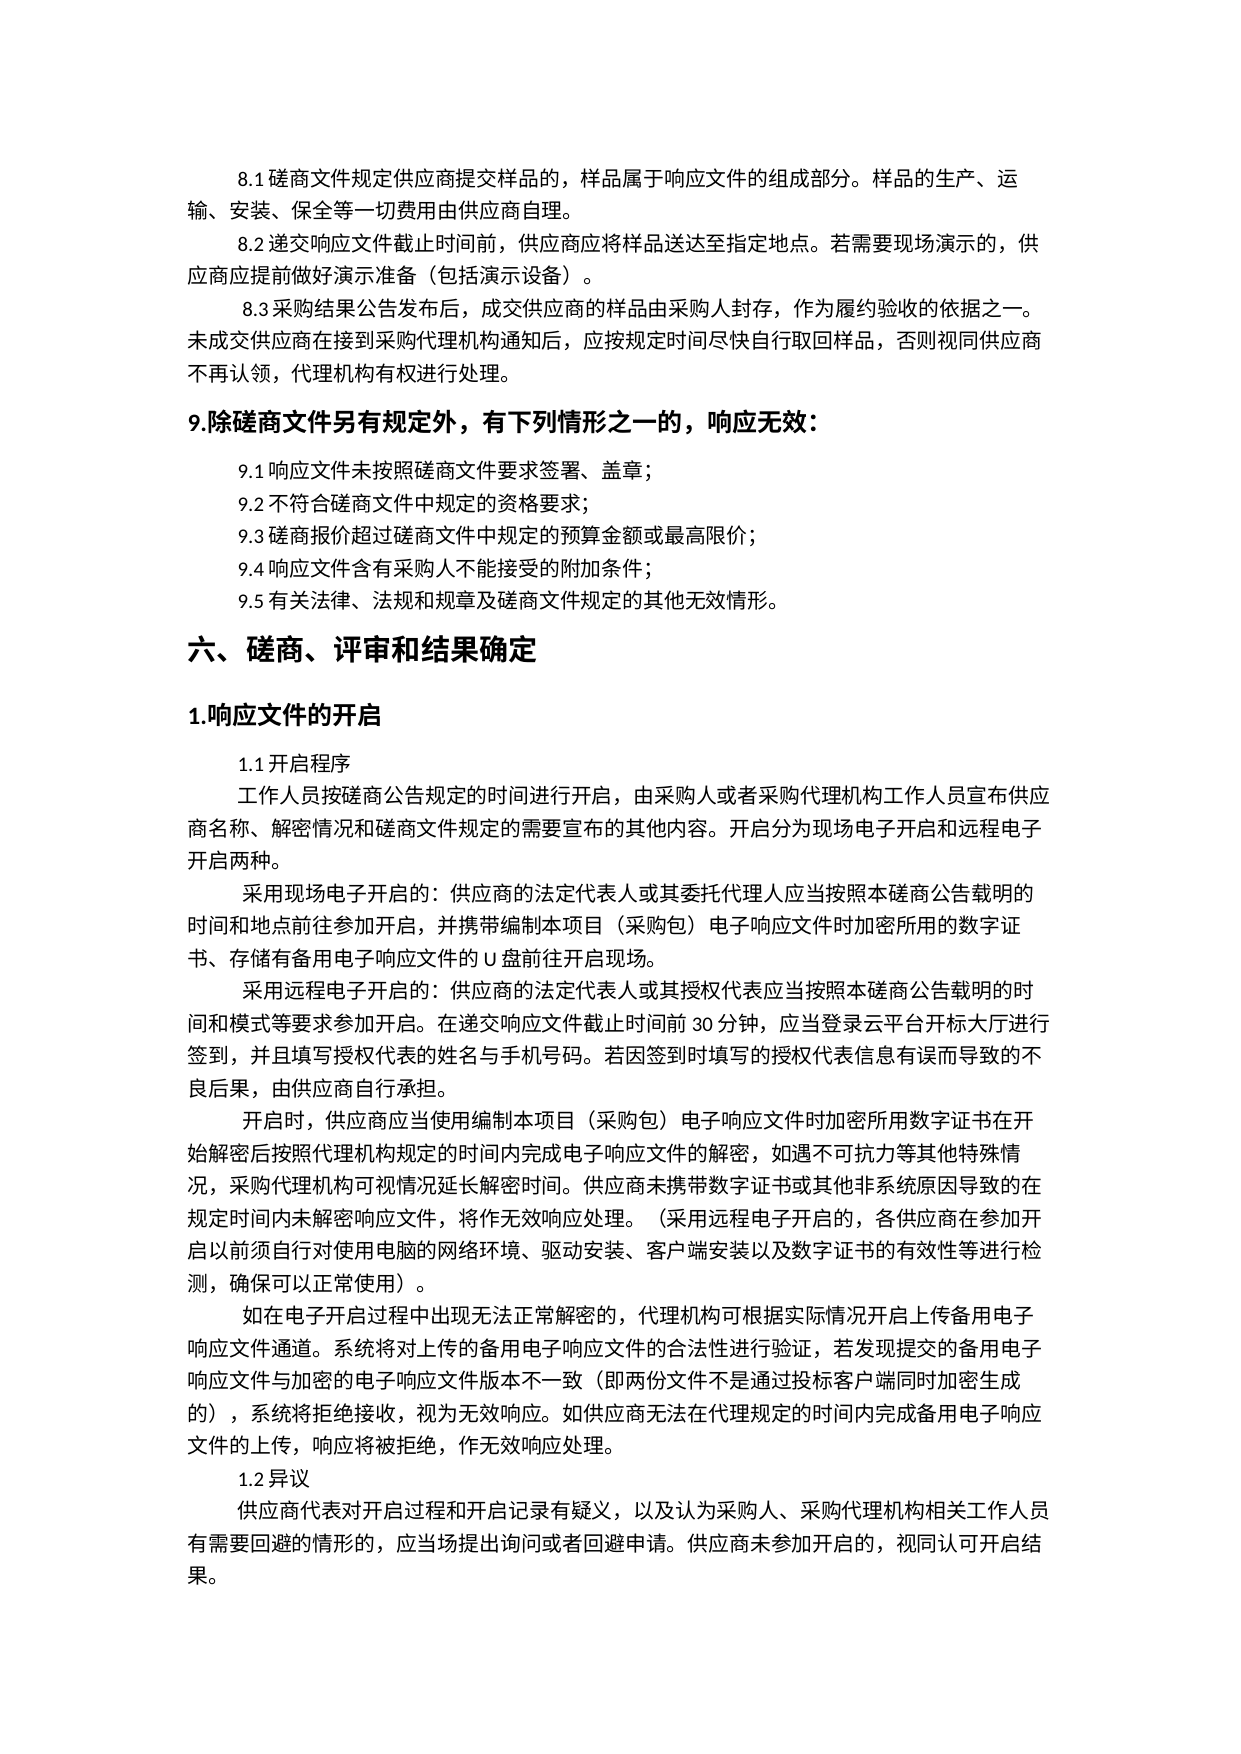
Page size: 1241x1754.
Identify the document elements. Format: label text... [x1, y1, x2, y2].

text 开启时，供应商应当使用编制本项目（采购包）电子响应文件时加密所用数字证书在开始解密后按照代理机构规定的时间内完成电子响应文件的解密，如遇不可抗力等其他特殊情况，采购代理机构可视情况延长解密时间。供应商未携带数字证书或其他非系统原因导致的在规定时间内未解密响应文件，将作无效响应处理。（采用远程电子开启的，各供应商在参加开启以前须自行对使用电脑的网络环境、驱动安装、客户端安装以及数字证书的有效性等进行检测，确保可以正常使用）。 [187, 1104, 1053, 1299]
text 1.1开启程序 [187, 747, 1053, 779]
text 如在电子开启过程中出现无法正常解密的，代理机构可根据实际情况开启上传备用电子响应文件通道。系统将对上传的备用电子响应文件的合法性进行验证，若发现提交的备用电子响应文件与加密的电子响应文件版本不一致（即两份文件不是通过投标客户端同时加密生成的），系统将拒绝接收，视为无效响应。如供应商无法在代理规定的时间内完成备用电子响应文件的上传，响应将被拒绝，作无效响应处理。 [187, 1299, 1053, 1462]
text 工作人员按磋商公告规定的时间进行开启，由采购人或者采购代理机构工作人员宣布供应商名称、解密情况和磋商文件规定的需要宣布的其他内容。开启分为现场电子开启和远程电子开启两种。 [187, 779, 1053, 877]
text 六、磋商、评审和结果确定 [187, 617, 1053, 682]
text 8.3采购结果公告发布后，成交供应商的样品由采购人封存，作为履约验收的依据之一。未成交供应商在接到采购代理机构通知后，应按规定时间尽快自行取回样品，否则视同供应商不再认领，代理机构有权进行处理。 [187, 292, 1053, 389]
text 9.2不符合磋商文件中规定的资格要求； [187, 487, 1053, 519]
text 9.1响应文件未按照磋商文件要求签署、盖章； [187, 454, 1053, 487]
text 8.2递交响应文件截止时间前，供应商应将样品送达至指定地点。若需要现场演示的，供应商应提前做好演示准备（包括演示设备）。 [187, 227, 1053, 292]
text 采用远程电子开启的：供应商的法定代表人或其授权代表应当按照本磋商公告载明的时间和模式等要求参加开启。在递交响应文件截止时间前30分钟，应当登录云平台开标大厅进行签到，并且填写授权代表的姓名与手机号码。若因签到时填写的授权代表信息有误而导致的不良后果，由供应商自行承担。 [187, 974, 1053, 1104]
text 采用现场电子开启的：供应商的法定代表人或其委托代理人应当按照本磋商公告载明的时间和地点前往参加开启，并携带编制本项目（采购包）电子响应文件时加密所用的数字证书、存储有备用电子响应文件的U盘前往开启现场。 [187, 877, 1053, 974]
text 8.1磋商文件规定供应商提交样品的，样品属于响应文件的组成部分。样品的生产、运输、安装、保全等一切费用由供应商自理。 [187, 162, 1053, 227]
text 供应商代表对开启过程和开启记录有疑义，以及认为采购人、采购代理机构相关工作人员有需要回避的情形的，应当场提出询问或者回避申请。供应商未参加开启的，视同认可开启结果。 [187, 1494, 1053, 1592]
text 1.2异议 [187, 1462, 1053, 1494]
text 9.5有关法律、法规和规章及磋商文件规定的其他无效情形。 [187, 584, 1053, 617]
text 9.3磋商报价超过磋商文件中规定的预算金额或最高限价； [187, 519, 1053, 552]
text 9.4响应文件含有采购人不能接受的附加条件； [187, 552, 1053, 584]
text 9.除磋商文件另有规定外，有下列情形之一的，响应无效： [187, 389, 1053, 454]
text 1.响应文件的开启 [187, 682, 1053, 747]
